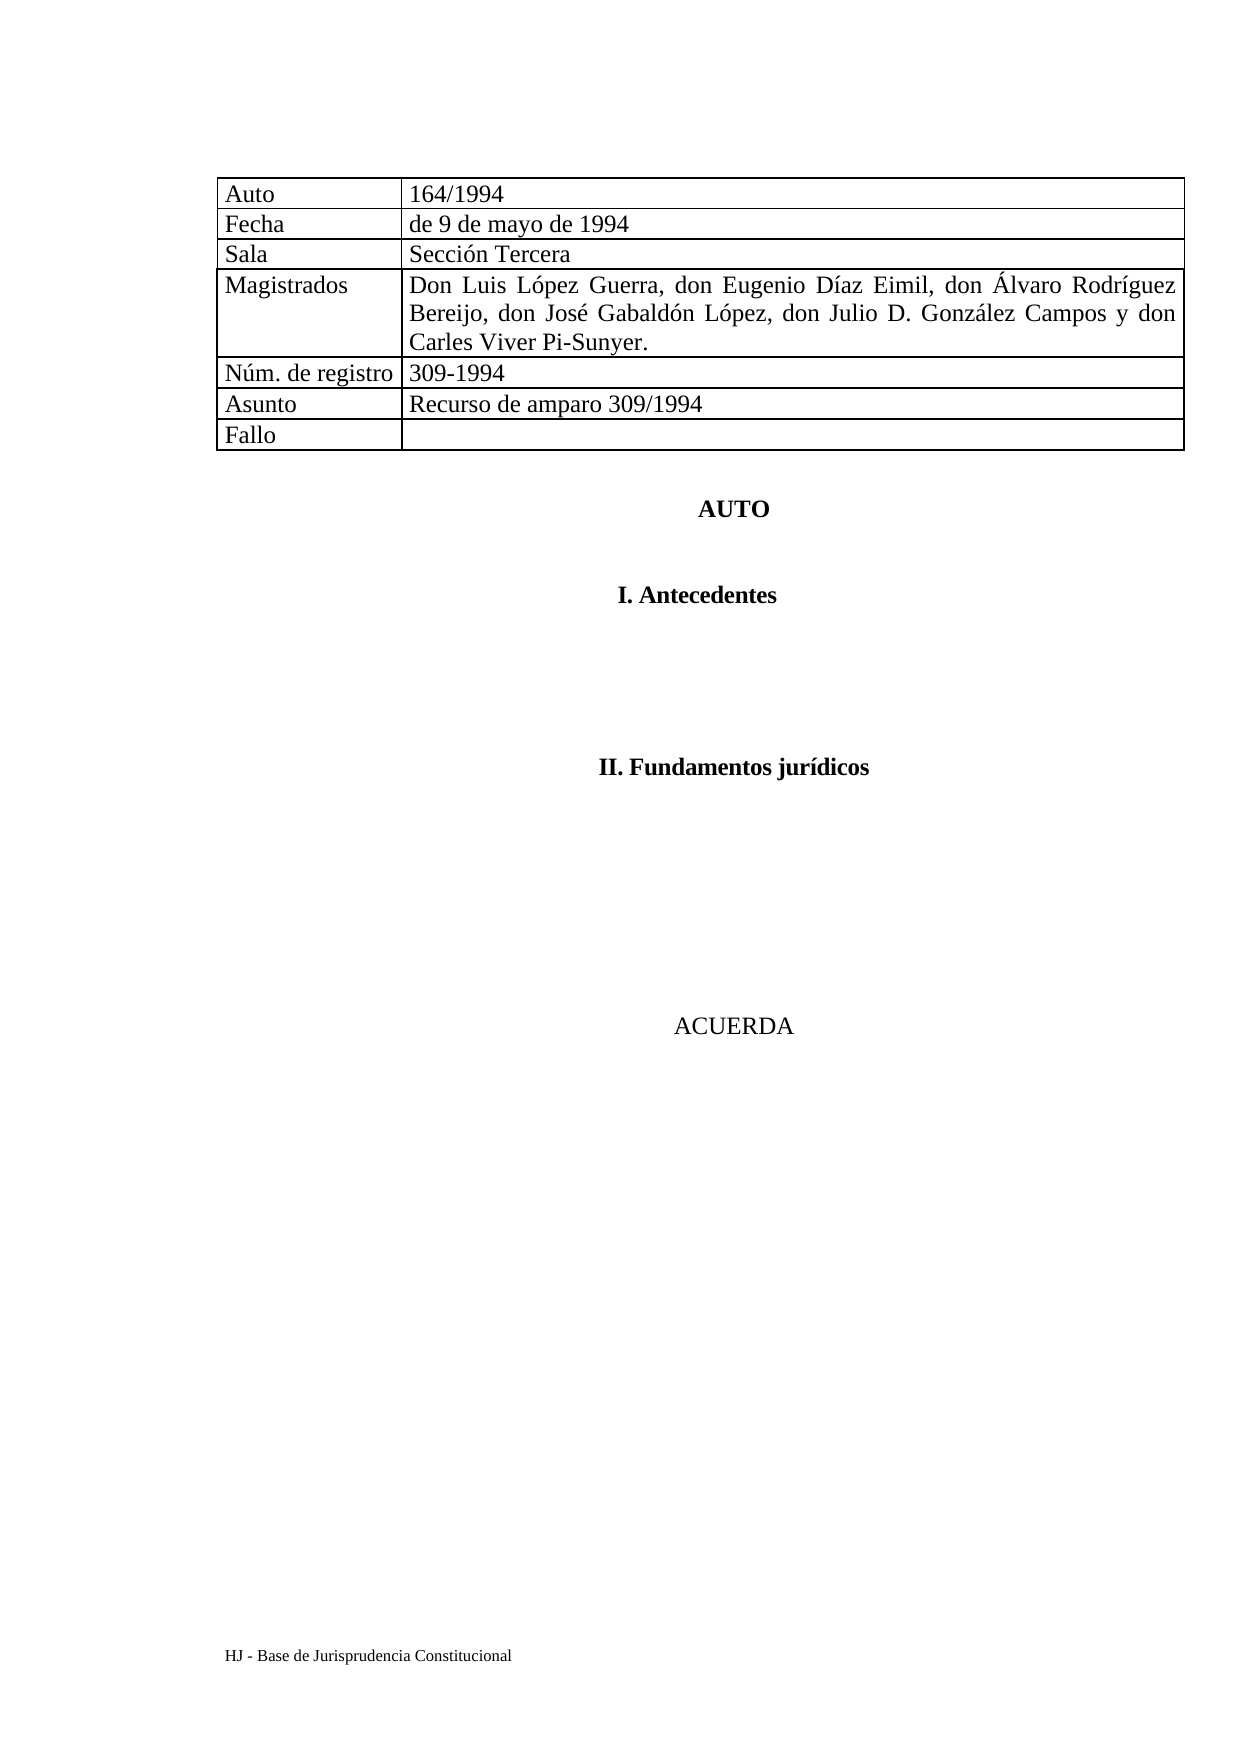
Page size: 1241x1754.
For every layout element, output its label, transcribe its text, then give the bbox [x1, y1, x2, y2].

table_cell 309-1994 [403, 358, 1183, 387]
text I. Antecedentes [224, 580, 1169, 609]
table_header Auto [218, 179, 401, 207]
table_cell Sala [218, 240, 401, 268]
table_cell Sección Tercera [402, 240, 1184, 268]
table_cell Recurso de amparo 309/1994 [403, 389, 1183, 418]
table_cell Núm. de registro [218, 358, 401, 387]
table_cell Asunto [218, 389, 401, 418]
table_cell Magistrados [218, 270, 401, 356]
table_cell Don Luis López Guerra, don Eugenio Díaz Eimil, don Álvaro Rodríguez Bereijo, don José Gabaldón López, don Julio D. González Campos y don Carles Viver Pi-Sunyer. [403, 270, 1183, 356]
table_cell Fecha [218, 209, 401, 238]
text ACUERDA [224, 1011, 1169, 1040]
text AUTO [224, 494, 1169, 522]
table_cell de 9 de mayo de 1994 [402, 209, 1184, 238]
table_cell Fallo [218, 420, 401, 448]
subtitle II. Fundamentos jurídicos [224, 752, 1169, 781]
table_cell [403, 420, 1183, 448]
table_header 164/1994 [402, 179, 1184, 207]
